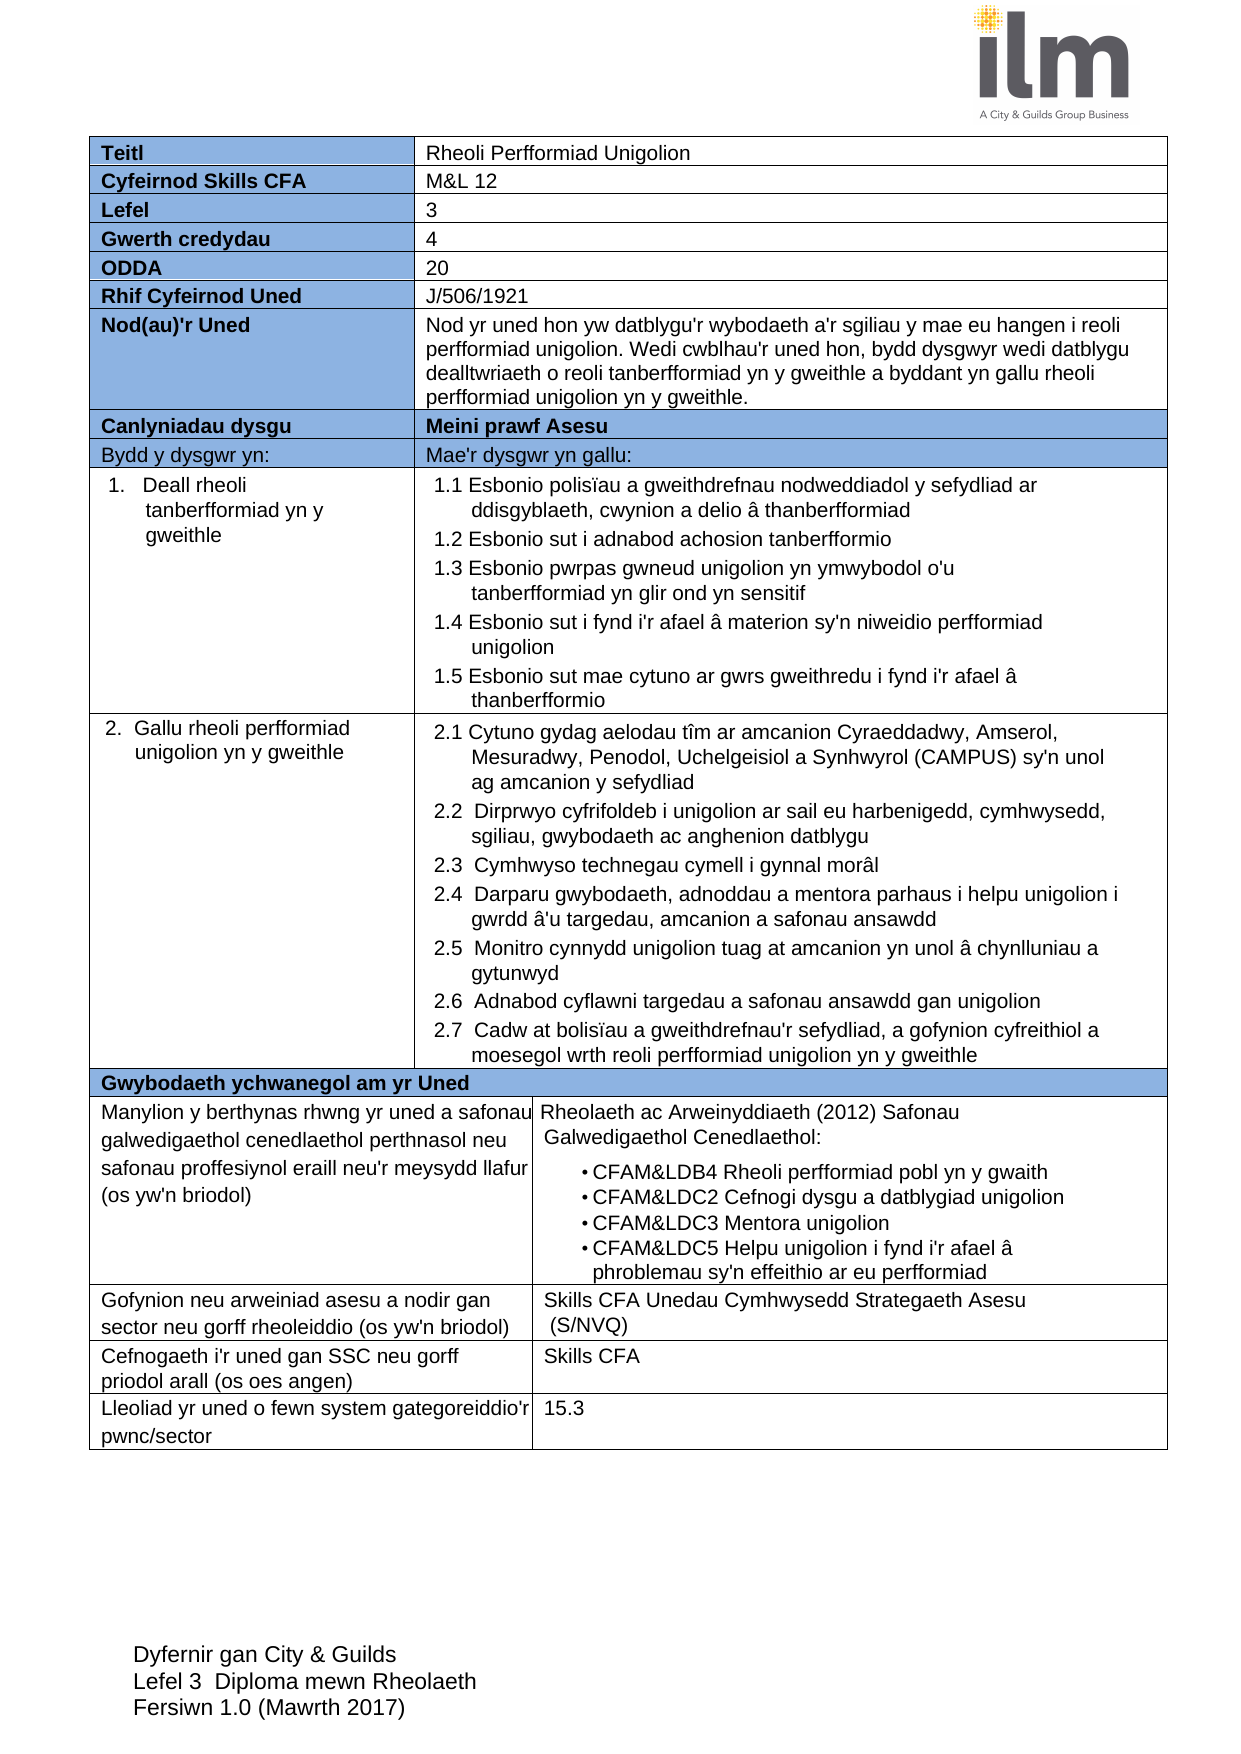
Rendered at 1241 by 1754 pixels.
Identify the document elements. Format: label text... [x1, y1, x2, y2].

table_cell Gwybodaeth ychwanegol am yr Uned [90, 1069, 1167, 1096]
table_cell Canlyniadau dysgu [90, 410, 414, 438]
table_cell 2.1 Cytuno gydag aelodau tîm ar amcanion Cyraeddadwy, Amserol, Mesuradwy, Penodol, Uchelgeisiol a Synhwyrol (CAMPUS) sy'n unol ag amcanion y sefydliad 2.2 Dirprwyo cyfrifoldeb i unigolion ar sail eu harbenigedd, cymhwysedd, sgiliau, gwybodaeth ac anghenion datblygu 2.3 Cymhwyso technegau cymell i gynnal morâl 2.4 Darparu gwybodaeth, adnoddau a mentora parhaus i helpu unigolion i gwrdd â'u targedau, amcanion a safonau ansawdd 2.5 Monitro cynnydd unigolion tuag at amcanion yn unol â chynlluniau a gytunwyd 2.6 Adnabod cyflawni targedau a safonau ansawdd gan unigolion 2.7 Cadw at bolisïau a gweithdrefnau'r sefydliad, a gofynion cyfreithiol a moesegol wrth reoli perfformiad unigolion yn y gweithle [415, 714, 1167, 1068]
table_header Teitl [90, 137, 414, 164]
table_cell 20 [415, 252, 1167, 279]
table_cell Lleoliad yr uned o fewn system gategoreiddio'r pwnc/sector [90, 1394, 532, 1449]
table_cell Lefel [90, 194, 414, 222]
table_cell Bydd y dysgwr yn: [90, 439, 414, 467]
table_cell 3 [415, 194, 1167, 222]
table_cell ODDA [90, 252, 414, 279]
table_cell 1. Deall rheoli tanberfformiad yn y gweithle [90, 468, 414, 713]
picture [972, 5, 1141, 125]
table_cell J/506/1921 [415, 281, 1167, 308]
table_cell Skills CFA [533, 1341, 1167, 1393]
table_cell 15.3 [533, 1394, 1167, 1449]
table_cell Nod yr uned hon yw datblygu'r wybodaeth a'r sgiliau y mae eu hangen i reoli perfformiad unigolion. Wedi cwblhau'r uned hon, bydd dysgwyr wedi datblygu dealltwriaeth o reoli tanberfformiad yn y gweithle a byddant yn gallu rheoli perfformiad unigolion yn y gweithle. [415, 309, 1167, 409]
table_cell Nod(au)'r Uned [90, 309, 414, 409]
table_cell Rheolaeth ac Arweinyddiaeth (2012) Safonau Galwedigaethol Cenedlaethol: CFAM&LDB4 Rheoli perfformiad pobl yn y gwaith CFAM&LDC2 Cefnogi dysgu a datblygiad unigolion CFAM&LDC3 Mentora unigolion CFAM&LDC5 Helpu unigolion i fynd i'r afael â phroblemau sy'n effeithio ar eu perfformiad [533, 1097, 1167, 1284]
table_cell Meini prawf Asesu [415, 410, 1167, 438]
table_cell 4 [415, 223, 1167, 251]
table_header Rheoli Perfformiad Unigolion [415, 137, 1167, 164]
table_cell Gwerth credydau [90, 223, 414, 251]
table_cell Skills CFA Unedau Cymhwysedd Strategaeth Asesu (S/NVQ) [533, 1285, 1167, 1340]
table_cell 1.1 Esbonio polisïau a gweithdrefnau nodweddiadol y sefydliad ar ddisgyblaeth, cwynion a delio â thanberfformiad 1.2 Esbonio sut i adnabod achosion tanberfformio 1.3 Esbonio pwrpas gwneud unigolion yn ymwybodol o'u tanberfformiad yn glir ond yn sensitif 1.4 Esbonio sut i fynd i'r afael â materion sy'n niweidio perfformiad unigolion 1.5 Esbonio sut mae cytuno ar gwrs gweithredu i fynd i'r afael â thanberfformio [415, 468, 1167, 713]
table_cell Mae'r dysgwr yn gallu: [415, 439, 1167, 467]
table_cell Rhif Cyfeirnod Uned [90, 281, 414, 308]
table_cell Manylion y berthynas rhwng yr uned a safonau galwedigaethol cenedlaethol perthnasol neu safonau proffesiynol eraill neu'r meysydd llafur (os yw'n briodol) [90, 1097, 532, 1284]
table_cell Cyfeirnod Skills CFA [90, 166, 414, 193]
table_cell M&L 12 [415, 166, 1167, 193]
table_cell 2. Gallu rheoli perfformiad unigolion yn y gweithle [90, 714, 414, 1068]
table_cell Gofynion neu arweiniad asesu a nodir gan sector neu gorff rheoleiddio (os yw'n briodol) [90, 1285, 532, 1340]
table_cell Cefnogaeth i'r uned gan SSC neu gorff priodol arall (os oes angen) [90, 1341, 532, 1393]
